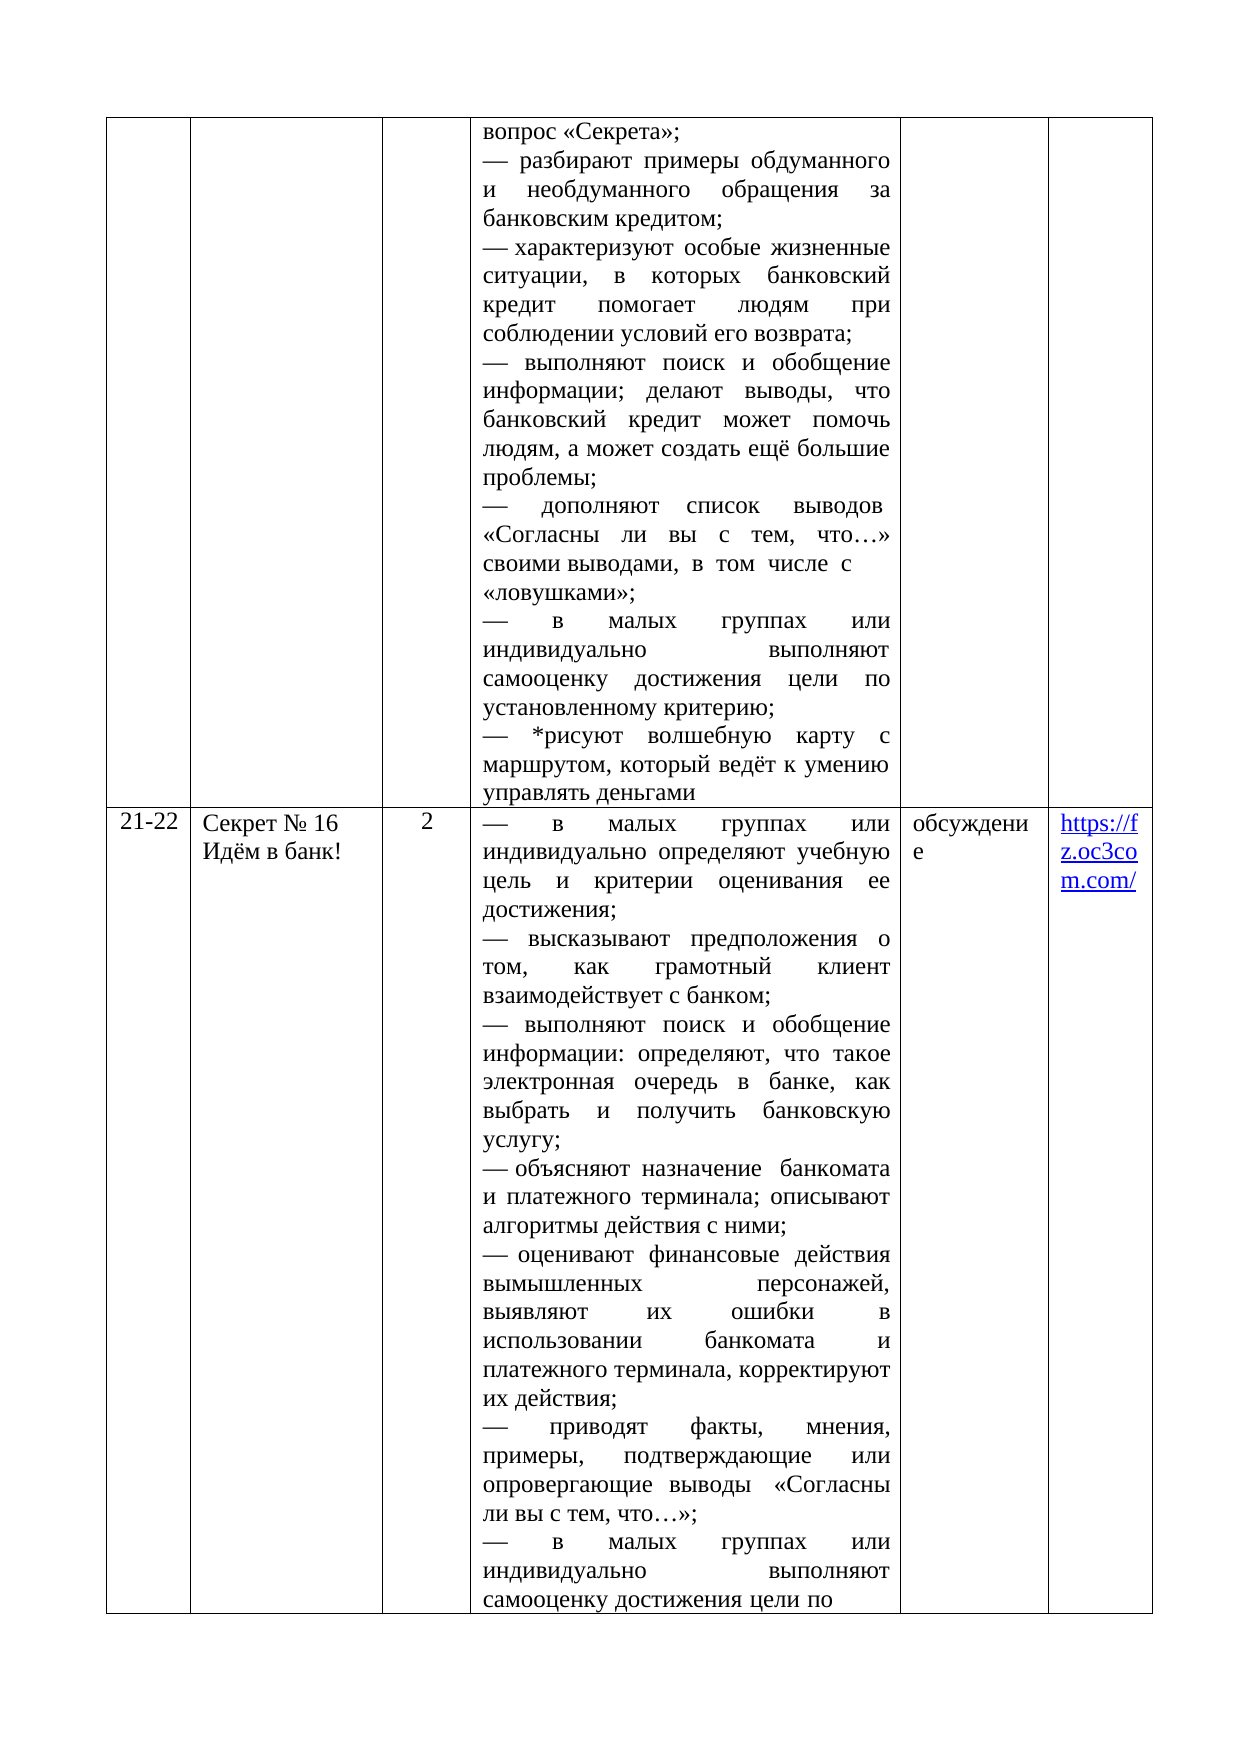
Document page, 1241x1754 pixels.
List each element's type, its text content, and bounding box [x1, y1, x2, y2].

table_cell 21-22 [107, 808, 190, 1613]
table_cell обсуждени е [901, 808, 1048, 1613]
table_header [107, 118, 190, 807]
table_header [1049, 118, 1152, 807]
table_header вопрос «Секрета»; разбирают примеры обдуманного и необдуманного обращения за банковским кредитом; характеризуют особые жизненные ситуации, в которых банковский кредит помогает людям при соблюдении условий его возврата; выполняют поиск и обобщение информации; делают выводы, что банковский кредит может помочь людям, а может создать ещё большие проблемы; дополняют список выводов «Согласны ли вы с тем, что…» своими выводами, в том числе с «ловушками»; в малых группах или индивидуально выполняют самооценку достижения цели по установленному критерию; *рисуют волшебную карту с маршрутом, который ведёт к умению управлять деньгами [471, 118, 900, 807]
table_cell в малых группах или индивидуально определяют учебную цель и критерии оценивания ее достижения; высказывают предположения о том, как грамотный клиент взаимодействует с банком; выполняют поиск и обобщение информации: определяют, что такое электронная очередь в банке, как выбрать и получить банковскую услугу; объясняют назначение банкомата и платежного терминала; описывают алгоритмы действия с ними; оценивают финансовые действия вымышленных персонажей, выявляют их ошибки в использовании банкомата и платежного терминала, корректируют их действия; приводят факты, мнения, примеры, подтверждающие или опровергающие выводы «Согласны ли вы с тем, что…»; в малых группах или индивидуально выполняют самооценку достижения цели по [471, 808, 900, 1613]
table_header [191, 118, 382, 807]
table_header [383, 118, 470, 807]
table_header [901, 118, 1048, 807]
table_cell 2 [383, 808, 470, 1613]
table_cell Секрет № 16 Идём в банк! [191, 808, 382, 1613]
table_cell https://f z.oc3co m.com/ [1049, 808, 1152, 1613]
